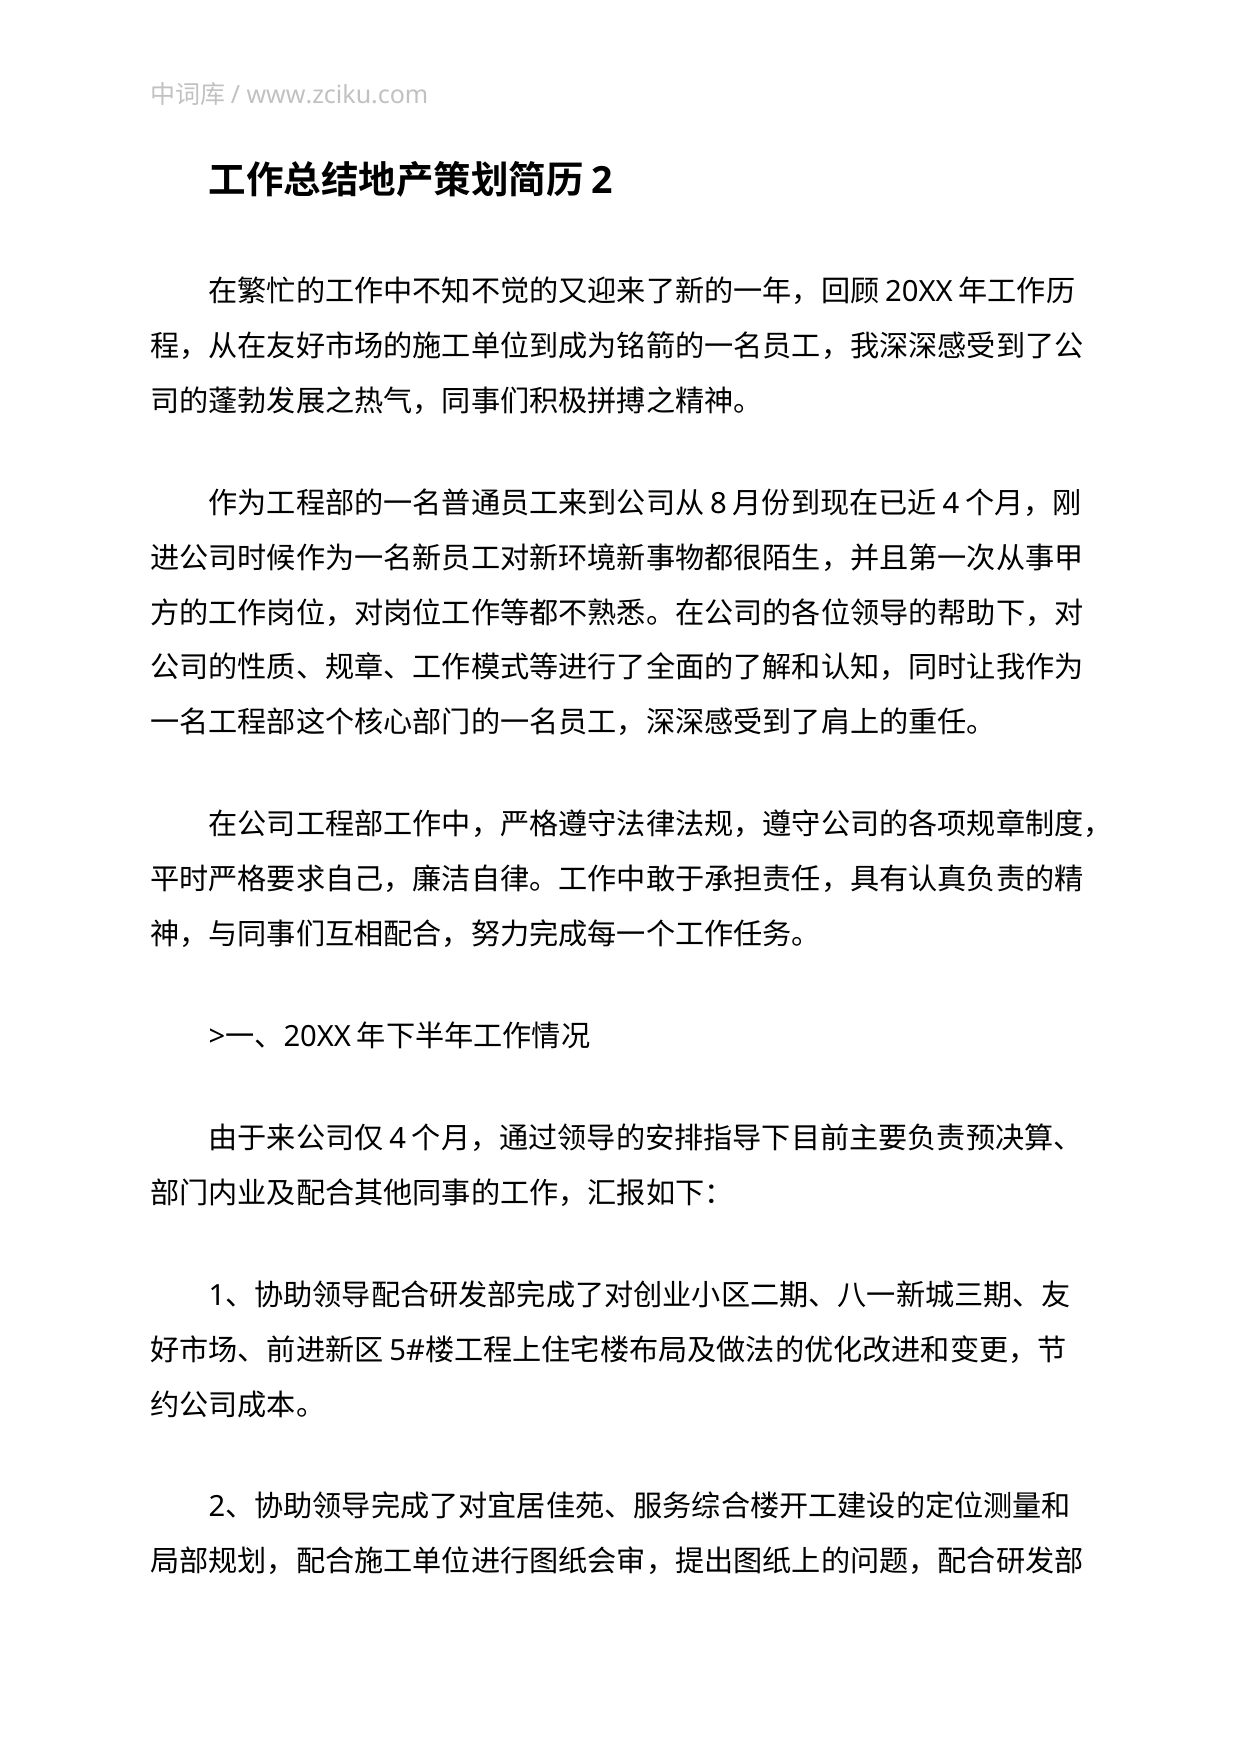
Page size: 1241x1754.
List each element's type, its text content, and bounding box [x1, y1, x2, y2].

text 由于来公司仅4个月，通过领导的安排指导下目前主要负责预决算、部门内业及配合其他同事的工作，汇报如下： [150, 1114, 1090, 1212]
text >一、20XX年下半年工作情况 [150, 1012, 1090, 1055]
text 在公司工程部工作中，严格遵守法律法规，遵守公司的各项规章制度，平时严格要求自己，廉洁自律。工作中敢于承担责任，具有认真负责的精神，与同事们互相配合，努力完成每一个工作任务。 [150, 801, 1090, 953]
text 工作总结地产策划简历2 [150, 150, 1090, 204]
text 1、协助领导配合研发部完成了对创业小区二期、八一新城三期、友好市场、前进新区5#楼工程上住宅楼布局及做法的优化改进和变更，节约公司成本。 [150, 1271, 1090, 1423]
text 作为工程部的一名普通员工来到公司从8月份到现在已近4个月，刚进公司时候作为一名新员工对新环境新事物都很陌生，并且第一次从事甲方的工作岗位，对岗位工作等都不熟悉。在公司的各位领导的帮助下，对公司的性质、规章、工作模式等进行了全面的了解和认知，同时让我作为一名工程部这个核心部门的一名员工，深深感受到了肩上的重任。 [150, 479, 1090, 741]
text 在繁忙的工作中不知不觉的又迎来了新的一年，回顾20XX年工作历程，从在友好市场的施工单位到成为铭箭的一名员工，我深深感受到了公司的蓬勃发展之热气，同事们积极拼搏之精神。 [150, 268, 1090, 420]
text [150, 1483, 1090, 1580]
